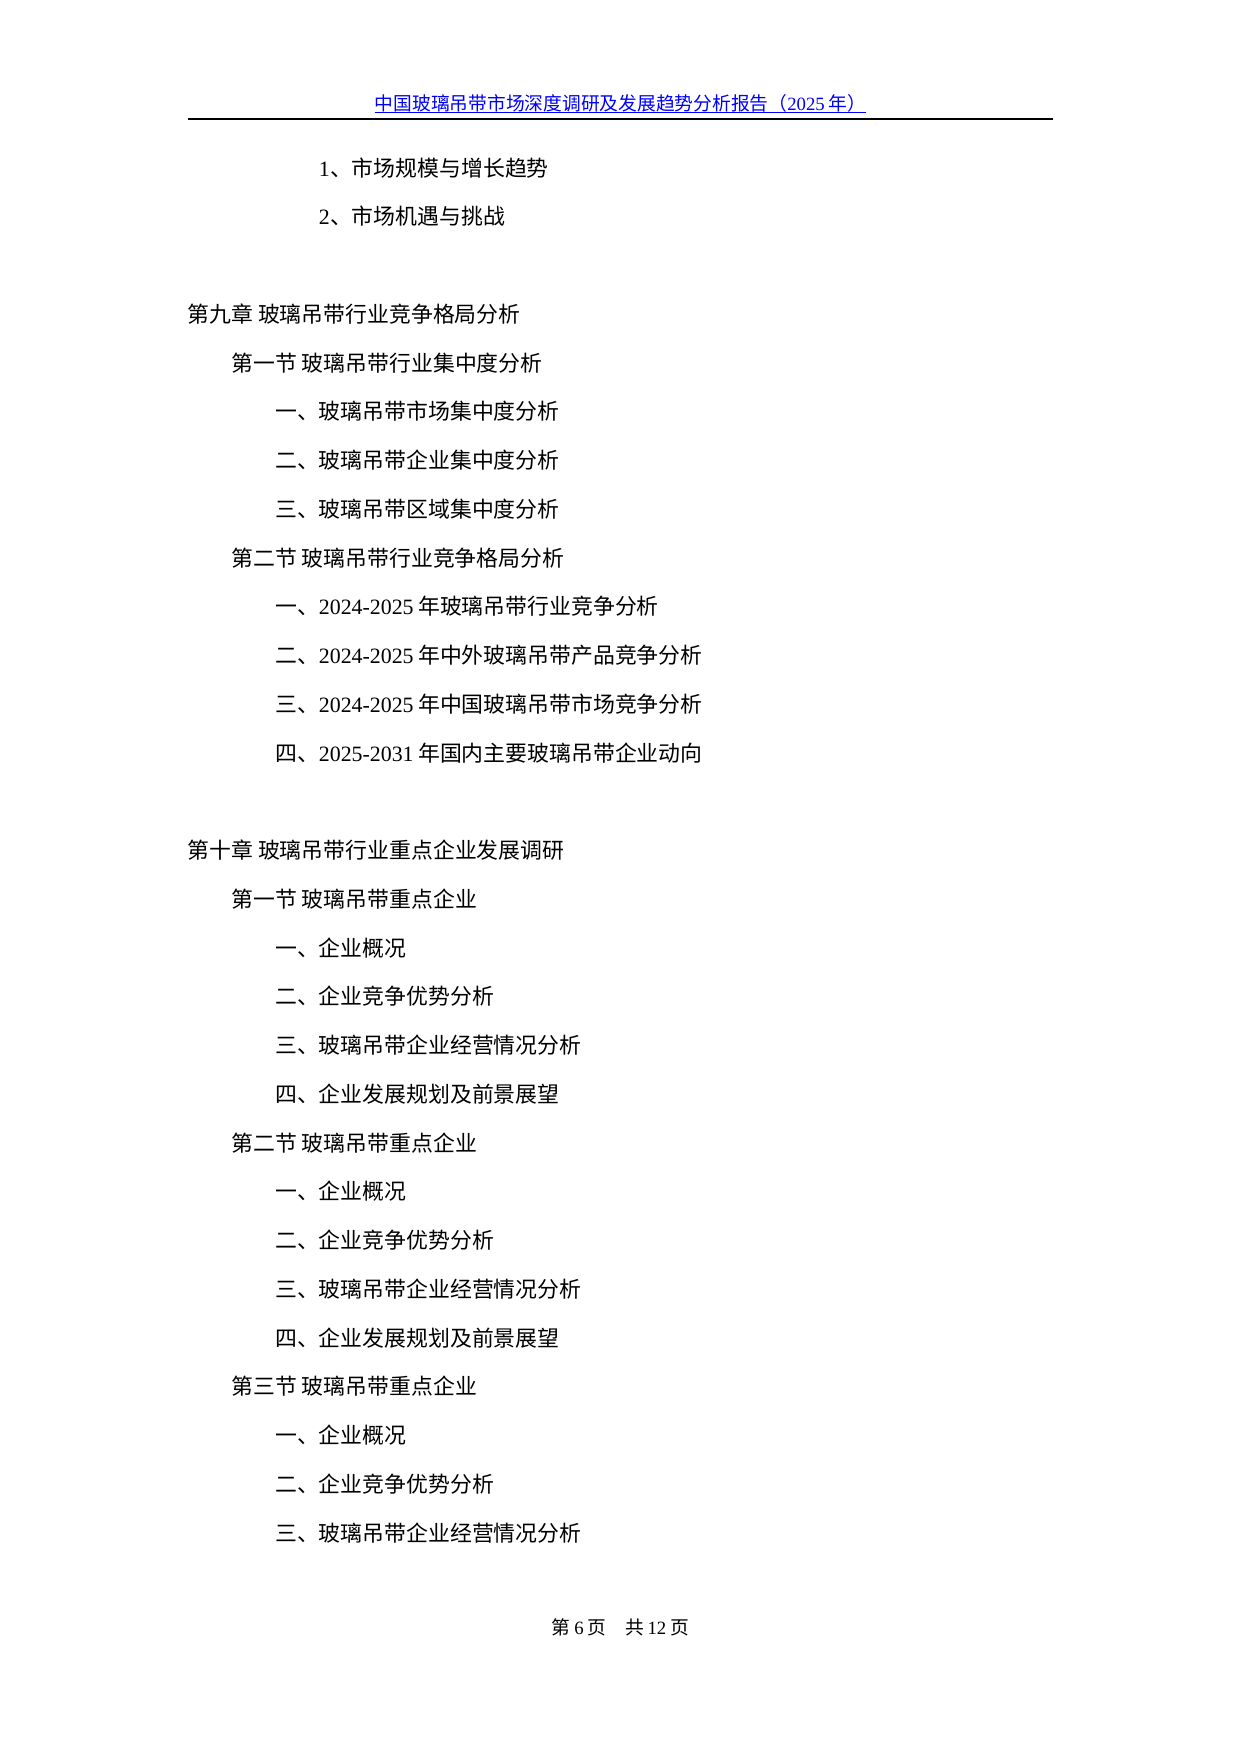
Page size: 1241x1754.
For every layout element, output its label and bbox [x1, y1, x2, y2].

text [187, 150, 1053, 1548]
